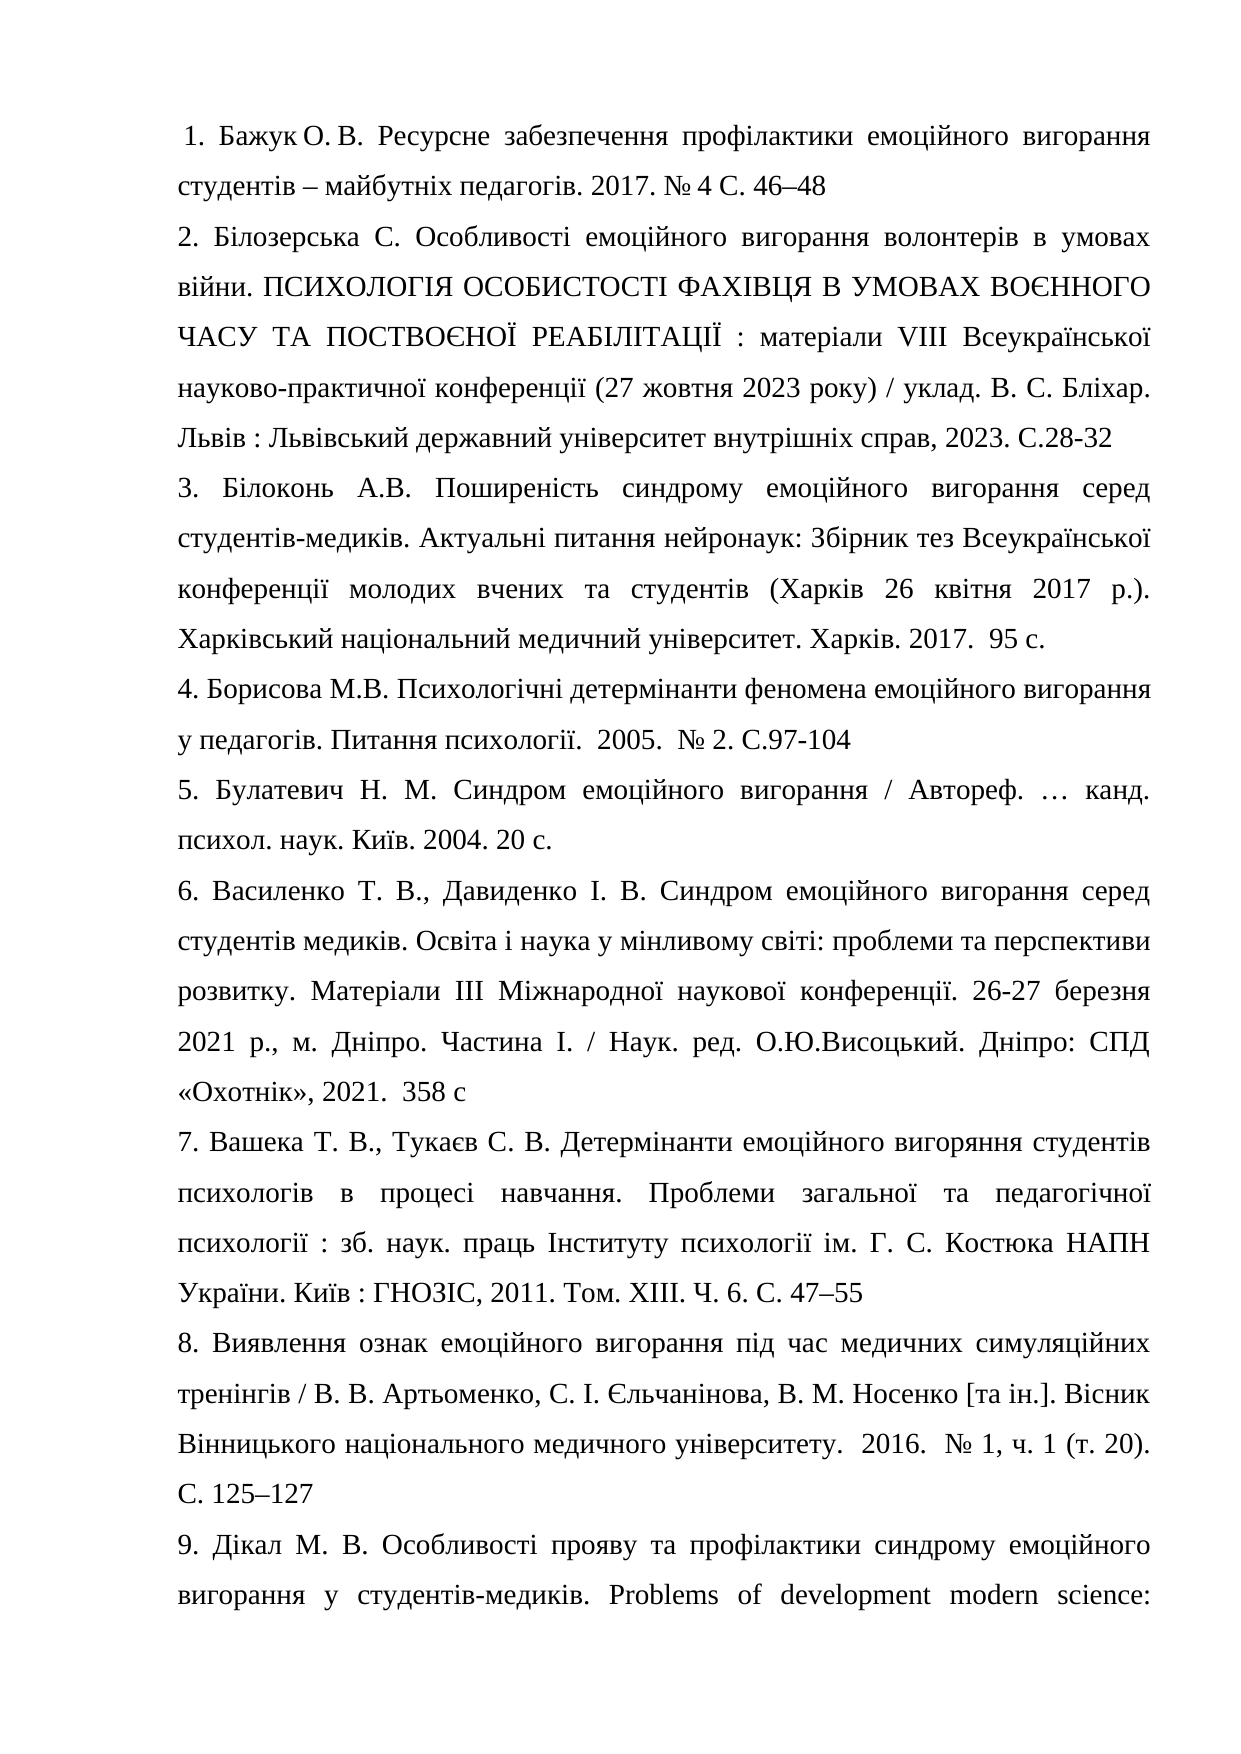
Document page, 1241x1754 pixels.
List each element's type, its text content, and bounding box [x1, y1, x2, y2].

text 7. Вашека Т. В., Тукаєв С. В. Детермінанти емоційного вигоряння студентів психологів в процесі навчання. Проблеми загальної та педагогічної психології : зб. наук. праць Інституту психології ім. Г. С. Костюка НАПН України. Київ : ГНОЗІС, 2011. Том. ХІІІ. Ч. 6. С. 47–55 [177, 1124, 1152, 1309]
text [177, 1527, 1152, 1611]
text 3. Білоконь А.В. Поширеність синдрому емоційного вигорання серед студентів-медиків. Актуальні питання нейронаук: Збірник тез Всеукраїнської конференції молодих вчених та студентів (Харків 26 квітня 2017 р.). Харківський національний медичний університет. Харків. 2017. 95 с. [177, 470, 1152, 655]
text 4. Борисова М.В. Психологічні детермінанти феномена емоційного вигорання у педагогів. Питання психології. 2005. № 2. С.97-104 [177, 672, 1152, 755]
text 6. Василенко Т. В., Давиденко І. В. Синдром емоційного вигорання серед студентів медиків. Освіта і наука у мінливому світі: проблеми та перспективи розвитку. Матеріали ІІІ Міжнародної наукової конференції. 26-27 березня 2021 р., м. Дніпро. Частина І. / Наук. ред. О.Ю.Висоцький. Дніпро: СПД «Охотнік», 2021. 358 с [177, 873, 1152, 1108]
text 2. Білозерська С. Особливості емоційного вигорання волонтерів в умовах війни. ПСИХОЛОГІЯ ОСОБИСТОСТІ ФАХІВЦЯ В УМОВАХ ВОЄННОГО ЧАСУ ТА ПОСТВОЄНОЇ РЕАБІЛІТАЦІЇ : матеріали VІІІ Всеукраїнської науково-практичної конференції (27 жовтня 2023 року) / уклад. В. С. Бліхар. Львів : Львівський державний університет внутрішніх справ, 2023. С.28-32 [177, 219, 1152, 453]
text 8. Виявлення ознак емоційного вигорання під час медичних симуляційних тренінгів / В. В. Артьоменко, С. І. Єльчанінова, В. М. Носенко [та ін.]. Вісник Вінницького національного медичного університету. 2016. № 1, ч. 1 (т. 20). С. 125–127 [177, 1326, 1152, 1510]
text 5. Булатевич Н. М. Синдром емоційного вигорання / Автореф. … канд. психол. наук. Київ. 2004. 20 с. [177, 772, 1152, 856]
text 1. Бажук О. В. Ресурсне забезпечення профілактики емоційного вигорання студентів – майбутніх педагогів. 2017. № 4 С. 46–48 [177, 118, 1152, 202]
